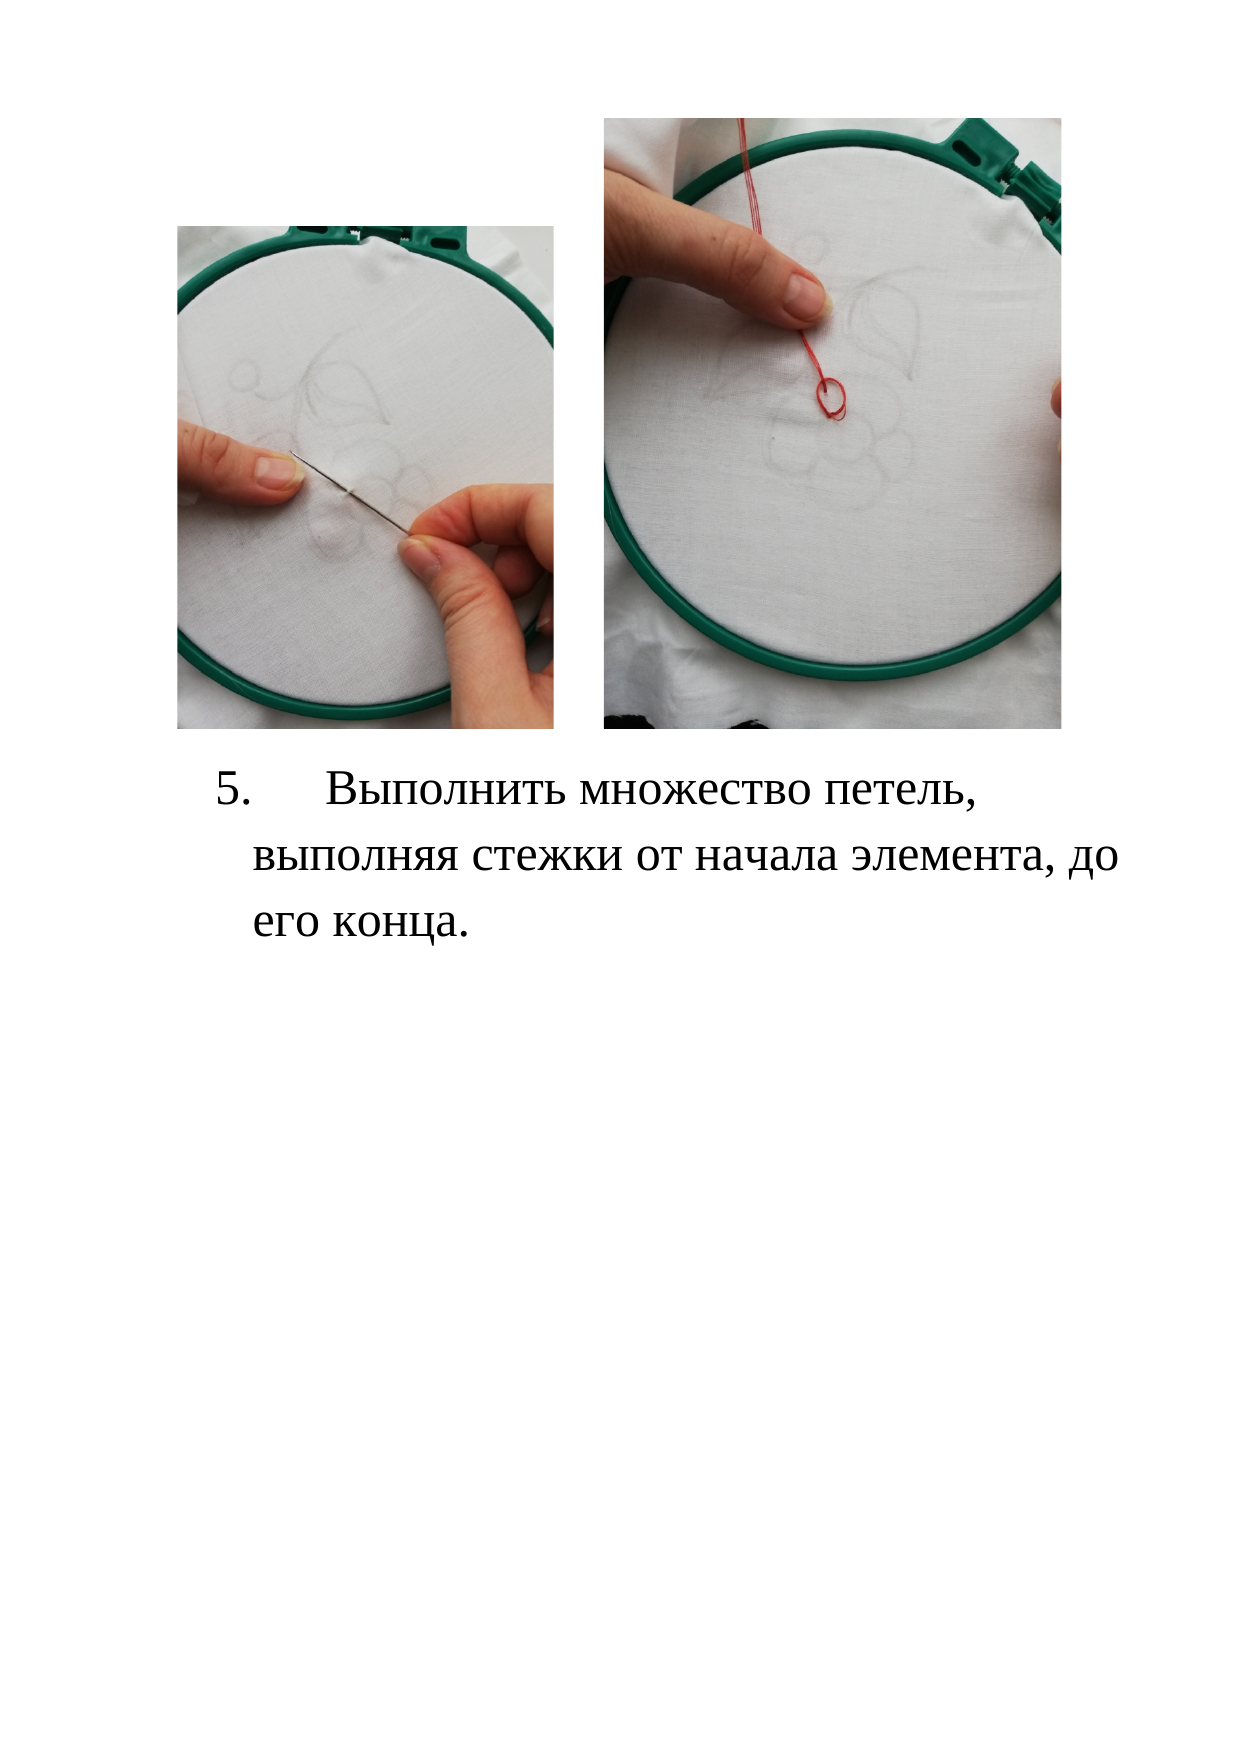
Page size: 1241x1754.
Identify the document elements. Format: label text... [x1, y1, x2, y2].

picture [603, 118, 1062, 729]
picture [177, 226, 554, 729]
list Выполнить множество петель, выполняя стежки от начала элемента, до его конца. [215, 758, 1152, 947]
